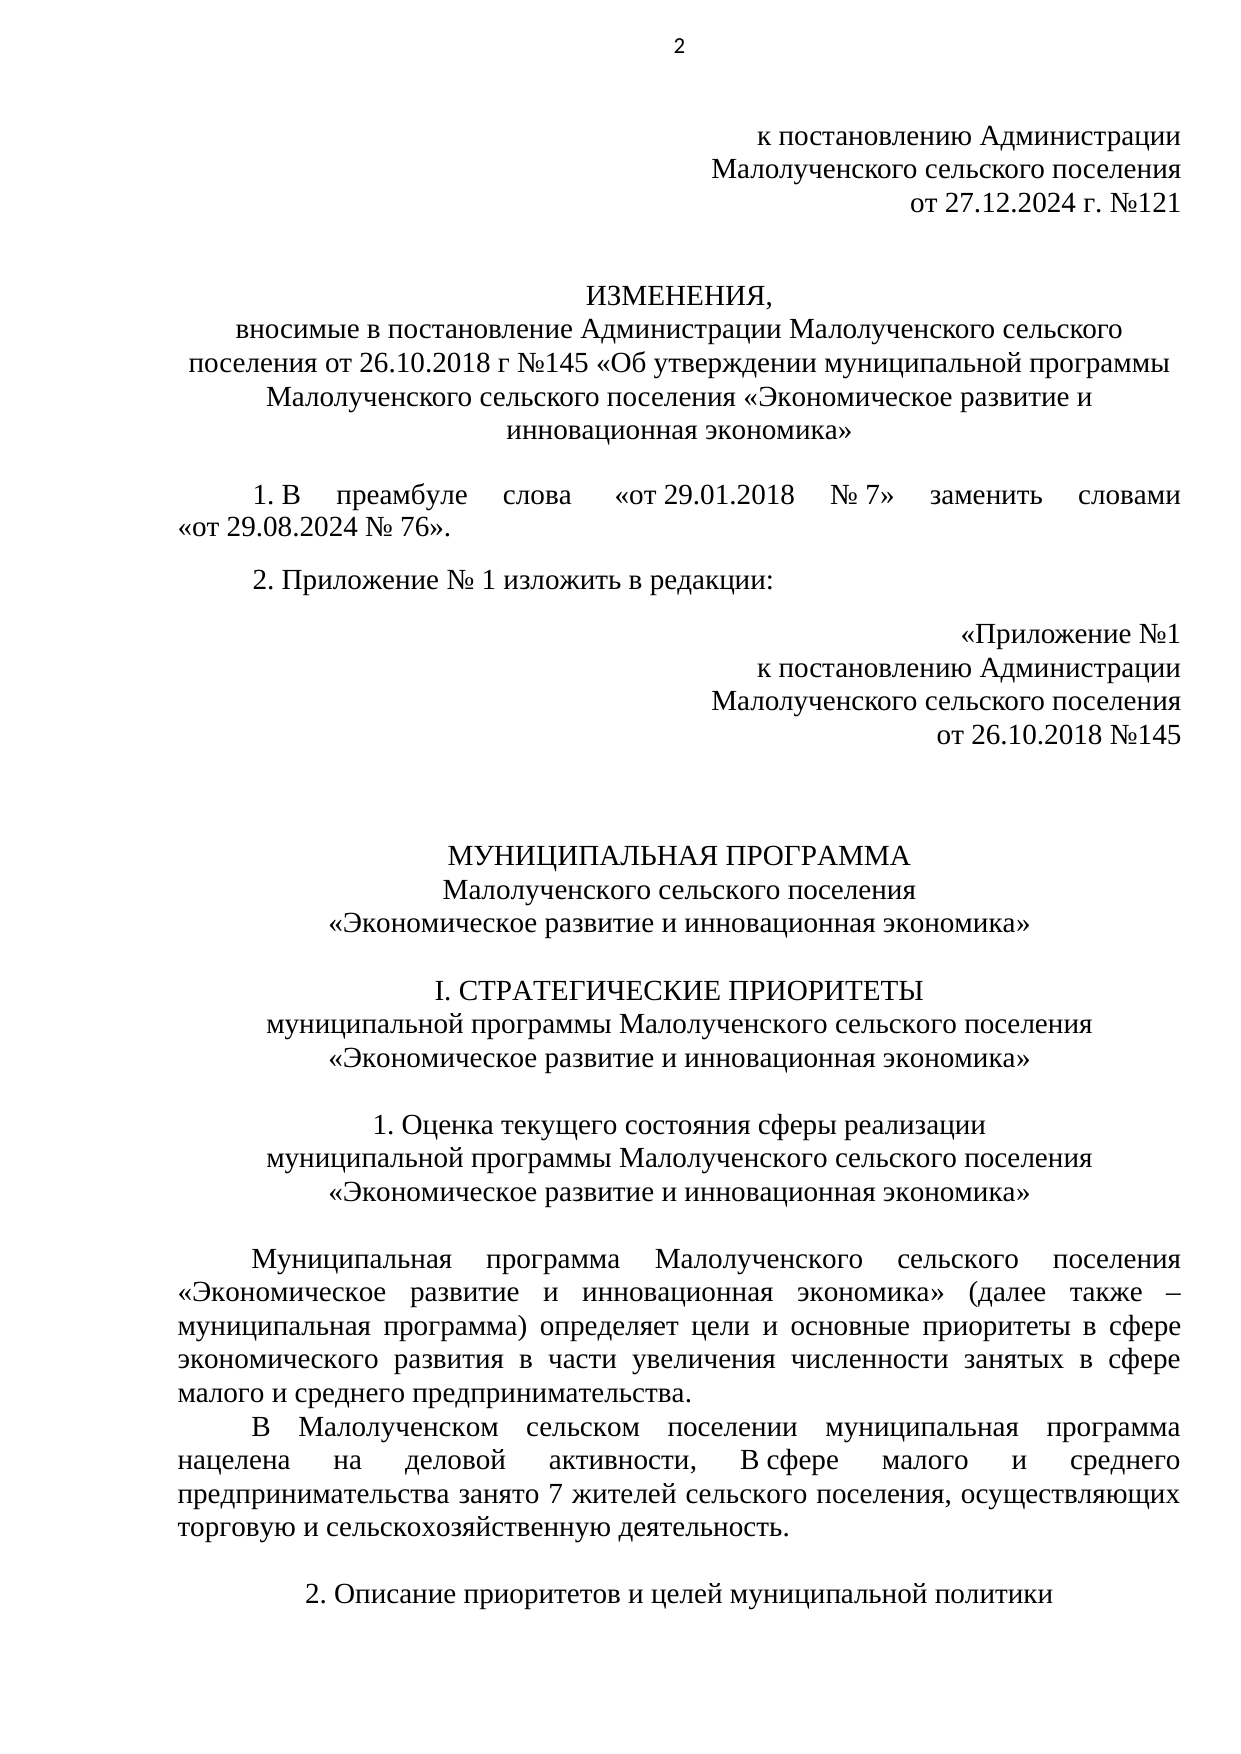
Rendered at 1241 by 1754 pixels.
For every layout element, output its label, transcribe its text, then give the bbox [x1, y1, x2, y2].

text 2. Описание приоритетов и целей муниципальной политики [177, 1576, 1181, 1610]
text от 27.12.2024 г. №121 [177, 185, 1181, 219]
text 2. Приложение № 1 изложить в редакции: [177, 564, 1181, 596]
text к постановлению Администрации [177, 650, 1181, 683]
text муниципальной программы Малолученского сельского поселения [177, 1006, 1181, 1040]
text 1. Оценка текущего состояния сферы реализации [177, 1107, 1181, 1140]
text «Экономическое развитие и инновационная экономика» [177, 906, 1181, 939]
text муниципальной программы Малолученского сельского поселения «Экономическое развитие и инновационная экономика» [177, 1140, 1181, 1207]
text 1. В преамбуле слова «от 29.01.2018 № 7» заменить словами «от 29.08.2024 № 76». [177, 479, 1181, 543]
text «Приложение №1 [177, 616, 1181, 650]
text Малолученского сельского поселения [177, 872, 1181, 906]
text вносимые в постановление Администрации Малолученского сельского поселения от 26.10.2018 г №145 «Об утверждении муниципальной программы Малолученского сельского поселения «Экономическое развитие и инновационная экономика» [177, 312, 1181, 446]
text I. СТРАТЕГИЧЕСКИЕ ПРИОРИТЕТЫ [177, 973, 1181, 1006]
text Малолученского сельского поселения [177, 683, 1181, 717]
text от 26.10.2018 №145 [177, 717, 1181, 751]
text Муниципальная программа Малолученского сельского поселения «Экономическое развитие и инновационная экономика» (далее также – муниципальная программа) определяет цели и основные приоритеты в сфере экономического развития в части увеличения численности занятых в сфере малого и среднего предпринимательства. [177, 1241, 1181, 1409]
text Малолученского сельского поселения [177, 152, 1181, 185]
text В Малолученском сельском поселении муниципальная программа нацелена на деловой активности, В сфере малого и среднего предпринимательства занято 7 жителей сельского поселения, осуществляющих торговую и сельскохозяйственную деятельность. [177, 1409, 1181, 1543]
text ИЗМЕНЕНИЯ, [177, 278, 1181, 312]
text «Экономическое развитие и инновационная экономика» [177, 1040, 1181, 1073]
text к постановлению Администрации [177, 118, 1181, 152]
text МУНИЦИПАЛЬНАЯ ПРОГРАММА [177, 838, 1181, 872]
